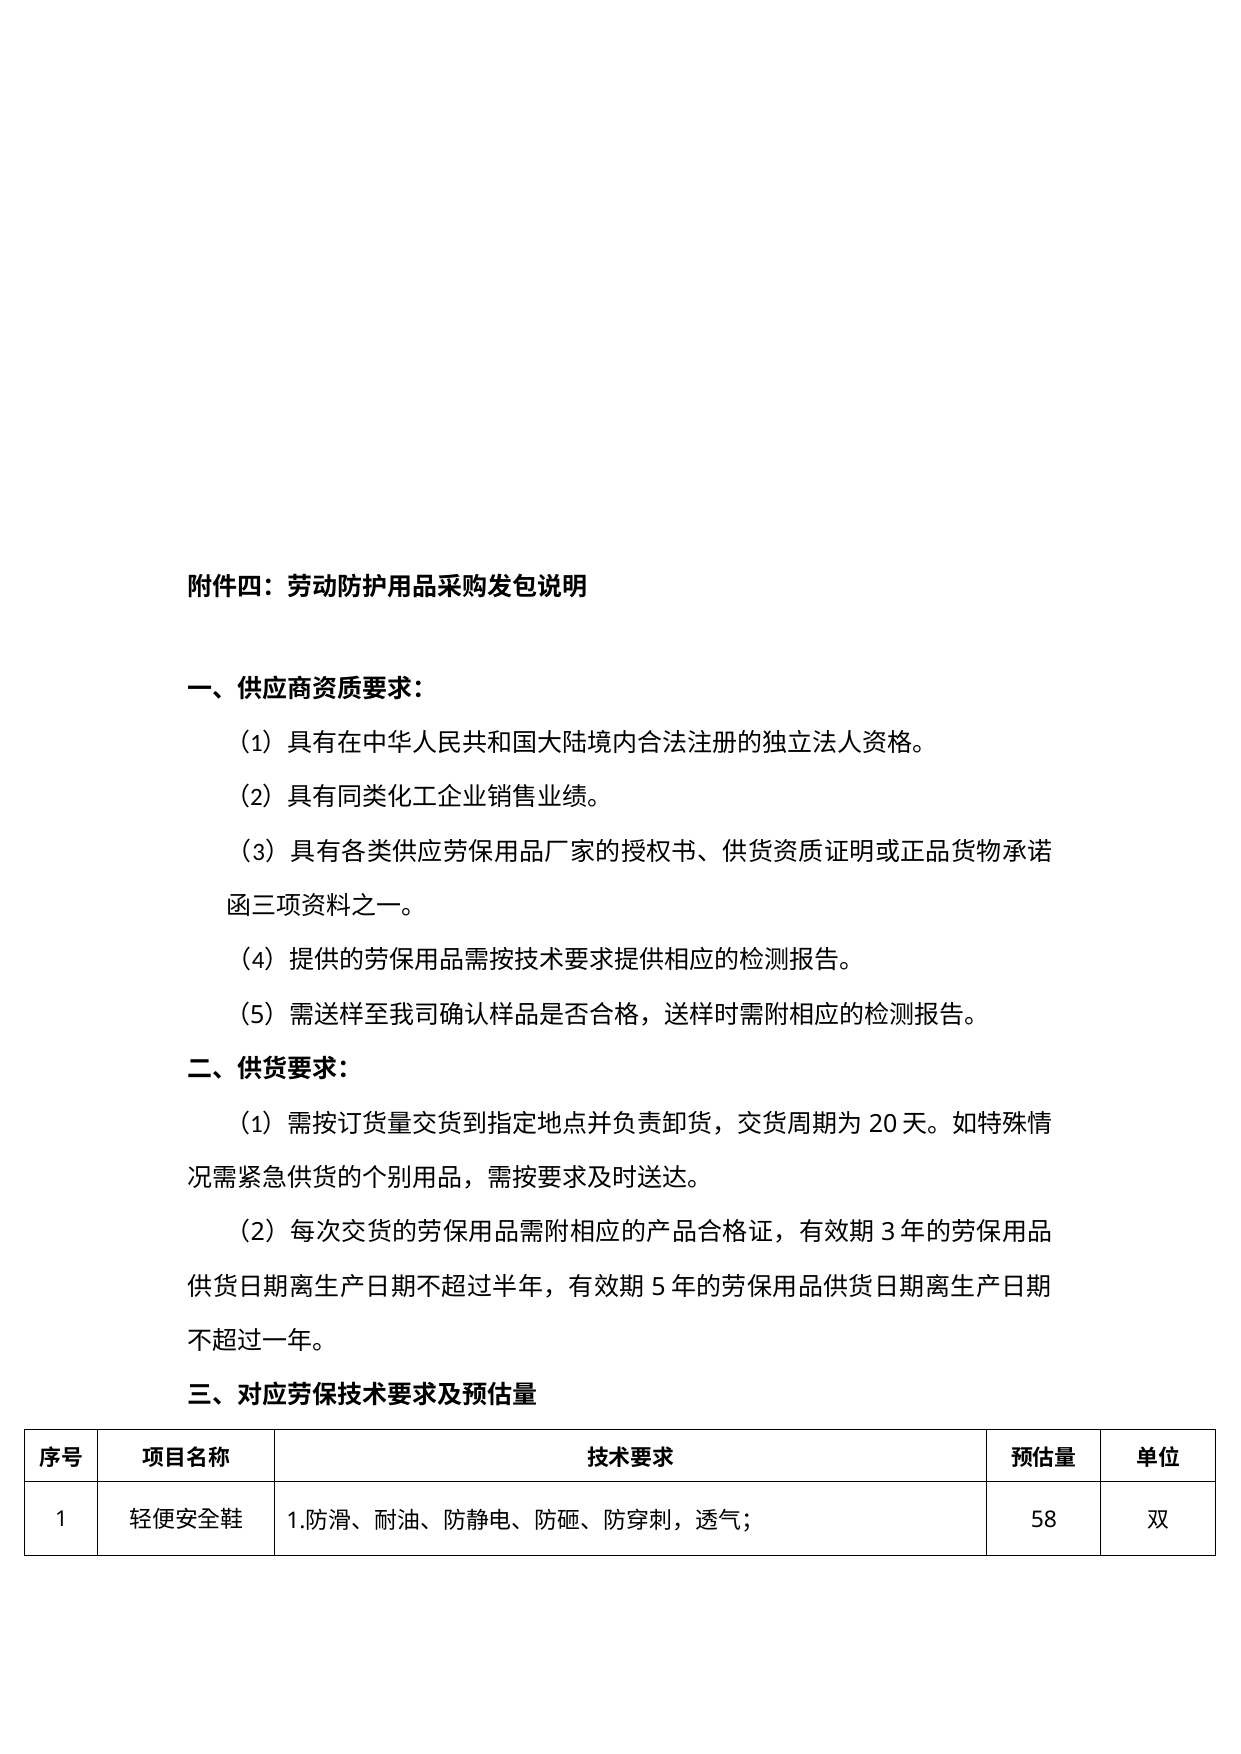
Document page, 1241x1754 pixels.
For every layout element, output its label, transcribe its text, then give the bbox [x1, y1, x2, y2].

table_cell 58 [987, 1482, 1100, 1554]
text 一、供应商资质要求： [187, 668, 1053, 704]
table_cell 轻便安全鞋 [98, 1482, 274, 1554]
table_header 序号 [25, 1430, 97, 1481]
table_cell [275, 1482, 986, 1554]
table_header 预估量 [987, 1430, 1100, 1481]
table_cell 双 [1101, 1482, 1215, 1554]
text （1）具有在中华人民共和国大陆境内合法注册的独立法人资格。 [187, 722, 1053, 759]
text （1）需按订货量交货到指定地点并负责卸货，交货周期为20天。如特殊情况需紧急供货的个别用品，需按要求及时送达。 [187, 1103, 1053, 1194]
text （2）每次交货的劳保用品需附相应的产品合格证，有效期3年的劳保用品供货日期离生产日期不超过半年，有效期5年的劳保用品供货日期离生产日期不超过一年。 [187, 1212, 1053, 1357]
table_header 项目名称 [98, 1430, 274, 1481]
text 二、供货要求： [187, 1049, 1053, 1085]
table_header 单位 [1101, 1430, 1215, 1481]
table_cell 1 [25, 1482, 97, 1554]
text 附件四：劳动防护用品采购发包说明 [187, 552, 1053, 617]
text （2）具有同类化工企业销售业绩。 [187, 777, 1053, 813]
text （3）具有各类供应劳保用品厂家的授权书、供货资质证明或正品货物承诺函三项资料之一。 （4）提供的劳保用品需按技术要求提供相应的检测报告。 [227, 831, 1053, 976]
text （5）需送样至我司确认样品是否合格，送样时需附相应的检测报告。 [187, 994, 1053, 1031]
text 三、对应劳保技术要求及预估量 [187, 1375, 1053, 1411]
table_header 技术要求 [275, 1430, 986, 1481]
